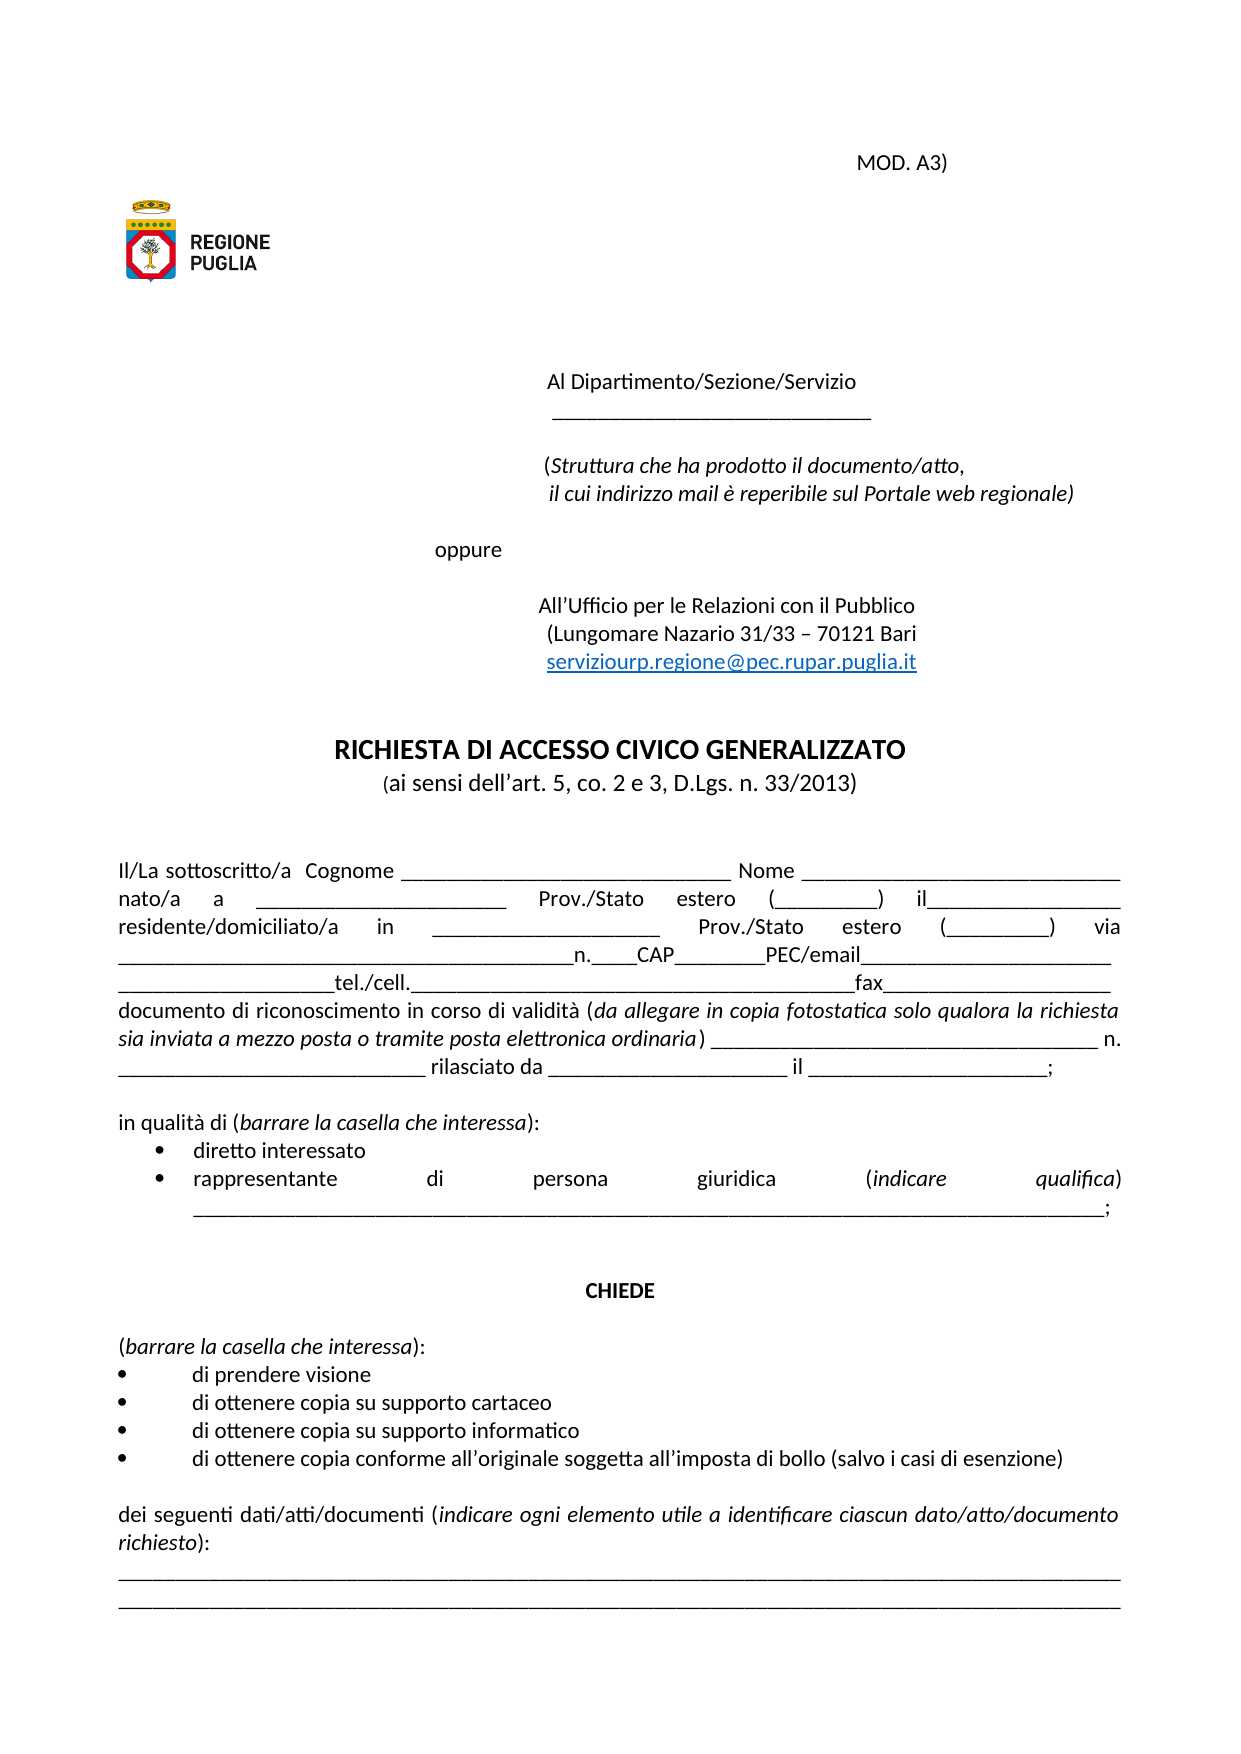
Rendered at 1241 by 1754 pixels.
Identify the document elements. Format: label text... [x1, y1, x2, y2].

list diretto interessato [156, 1136, 1122, 1164]
list RICHIESTA DI ACCESSO CIVICO GENERALIZZATO [118, 731, 1122, 767]
list (Lungomare Nazario 31/33 – 70121 Bari [118, 619, 945, 647]
list rappresentante di persona giuridica (indicare qualifica) ________________________________________________________________________________; [156, 1164, 1122, 1220]
list di ottenere copia conforme all’originale soggetta all’imposta di bollo (salvo i casi di esenzione) [118, 1444, 1122, 1472]
text in qualità di (barrare la casella che interessa): [118, 1108, 1122, 1136]
list serviziourp.regione@pec.rupar.puglia.it [118, 647, 945, 675]
text il cui indirizzo mail è reperibile sul Portale web regionale) [325, 479, 1122, 507]
list di prendere visione [118, 1360, 1122, 1388]
picture [118, 194, 273, 283]
list dei seguenti dati/atti/documenti (indicare ogni elemento utile a identificare ciascun dato/atto/documento richiesto): [118, 1501, 1122, 1557]
list (barrare la casella che interessa): [118, 1332, 1122, 1360]
text MOD. A3) [118, 148, 1122, 176]
list di ottenere copia su supporto informatico [118, 1416, 1122, 1444]
list All’Ufficio per le Relazioni con il Pubblico [118, 591, 916, 619]
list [118, 1557, 1122, 1613]
list (ai sensi dell’art. 5, co. 2 e 3, D.Lgs. n. 33/2013) [118, 767, 1122, 797]
list ____________________________ [118, 395, 871, 423]
list oppure [118, 535, 502, 563]
text (Struttura che ha prodotto il documento/atto, [325, 451, 1122, 479]
list di ottenere copia su supporto cartaceo [118, 1388, 1122, 1416]
list Al Dipartimento/Sezione/Servizio [118, 367, 856, 395]
list documento di riconoscimento in corso di validità (da allegare in copia fotostatica solo qualora la richiesta sia inviata a mezzo posta o tramite posta elettronica ordinaria) __________________________________ n. ___________________________ rilasciato da _____________________ il _____________________; [118, 996, 1122, 1080]
list CHIEDE [118, 1276, 1122, 1304]
list Il/La sottoscritto/a Cognome _____________________________ Nome ____________________________ nato/a a ______________________ Prov./Stato estero (_________) il_________________ residente/domiciliato/a in ____________________ Prov./Stato estero (_________) via ________________________________________n.____CAP________PEC/email_________________________________________tel./cell._______________________________________fax____________________ [118, 856, 1122, 996]
